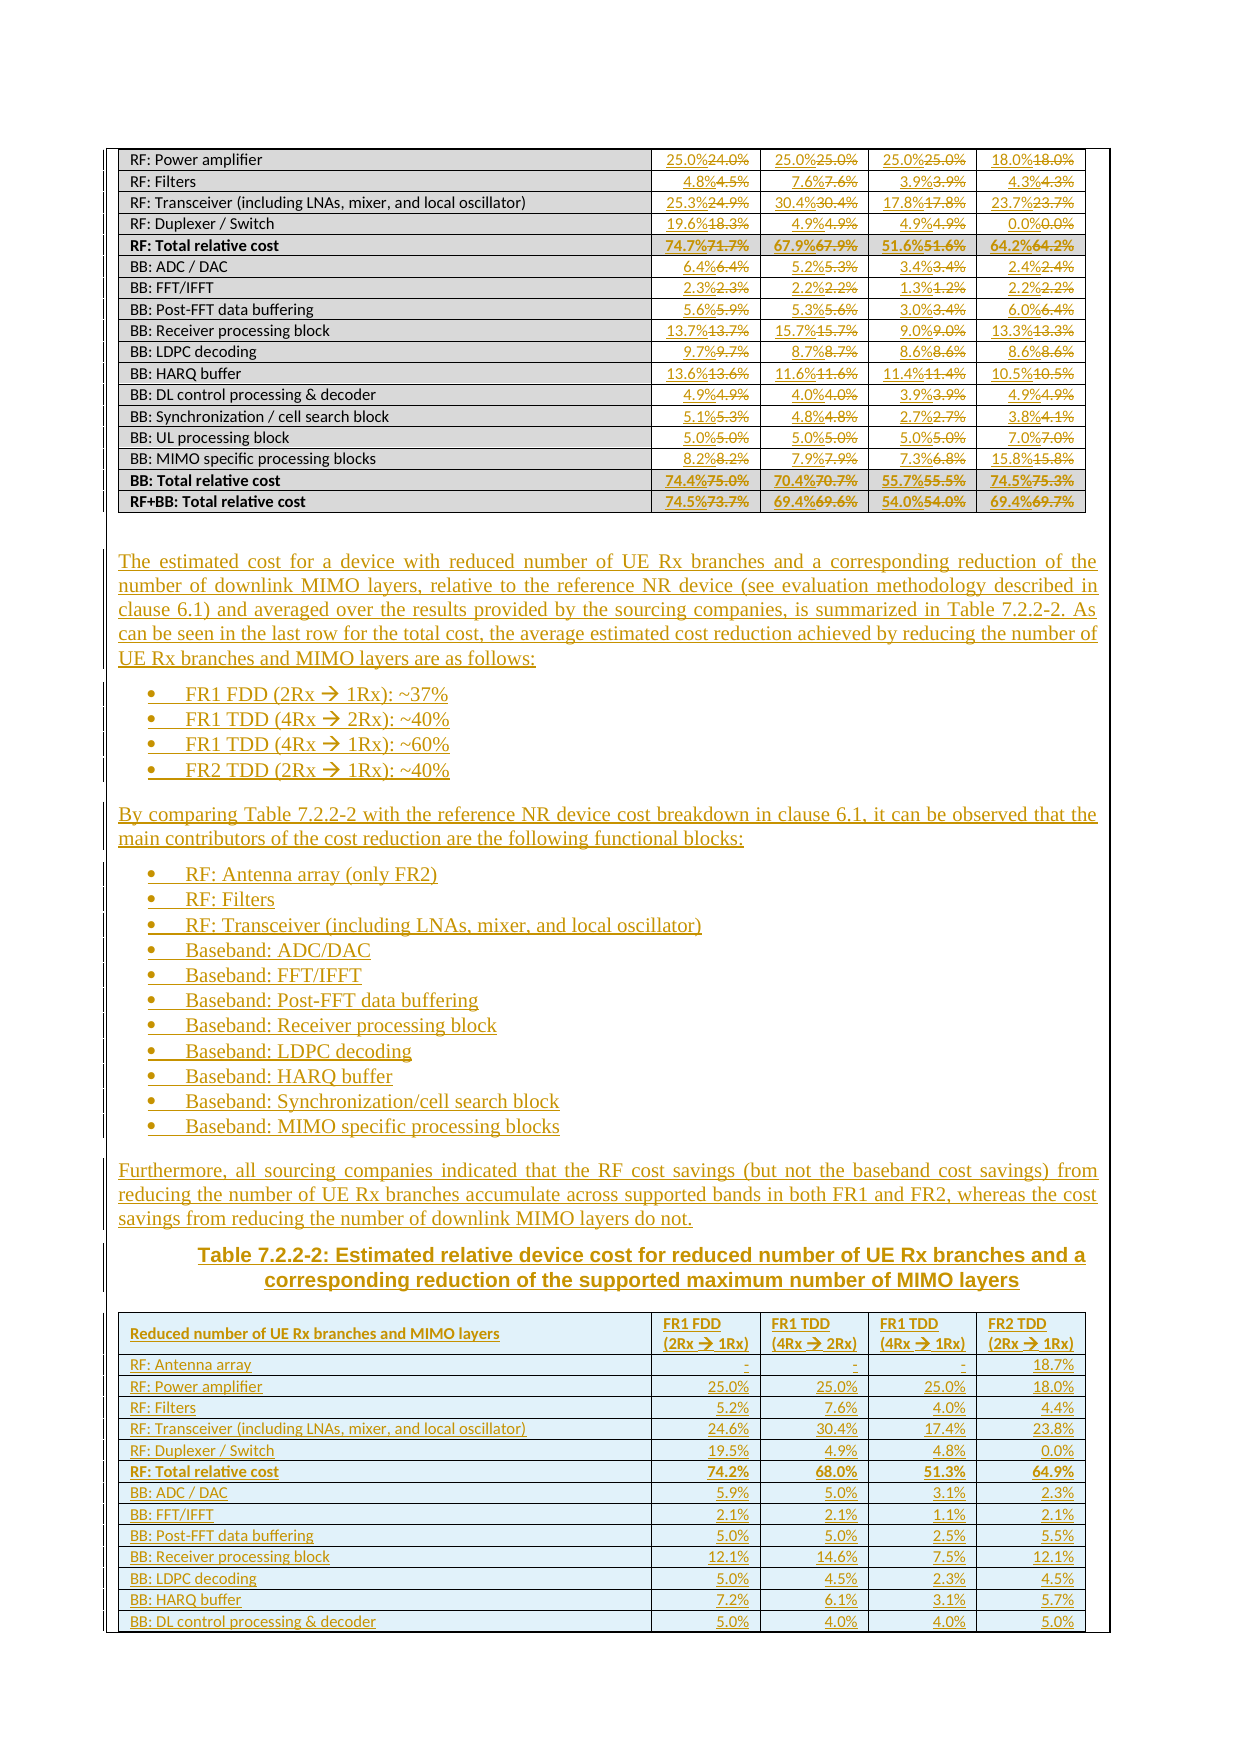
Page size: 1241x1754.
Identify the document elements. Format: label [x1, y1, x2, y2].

table_header [107, 149, 1109, 1632]
